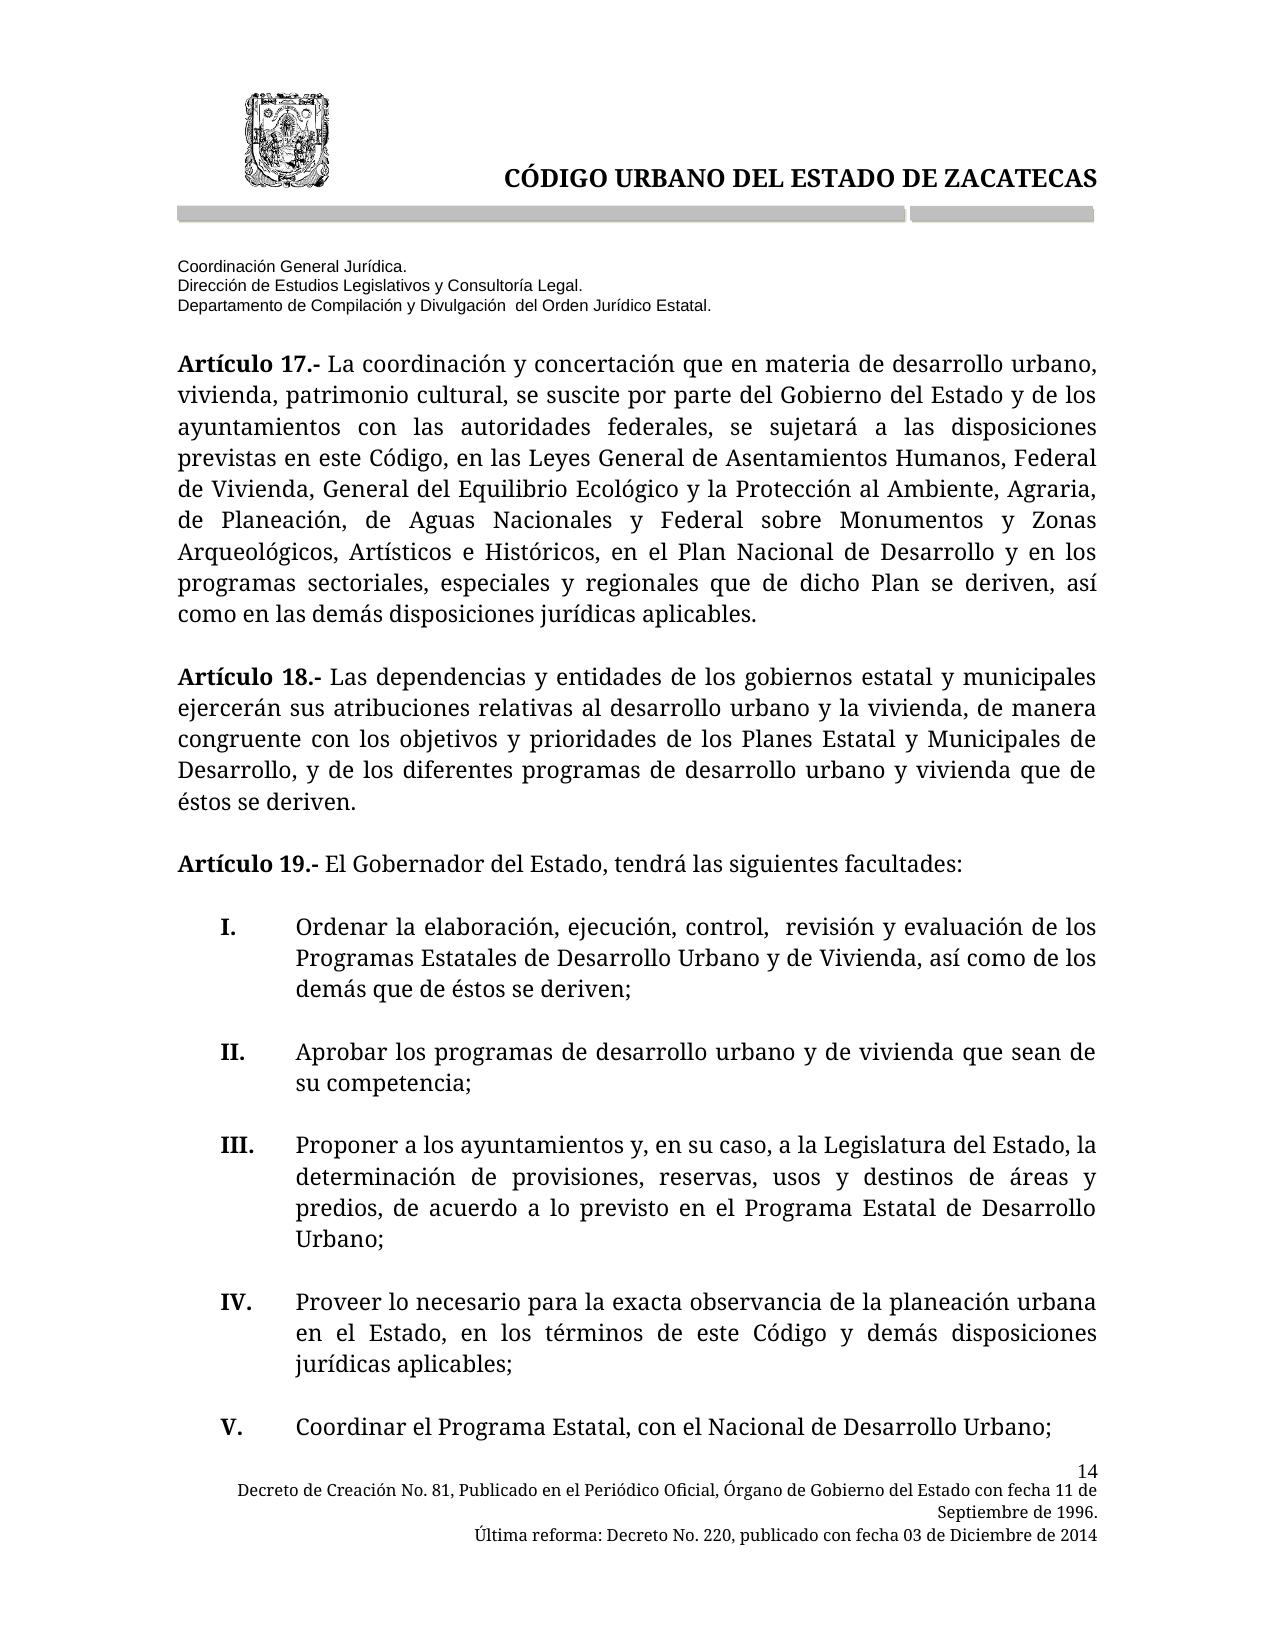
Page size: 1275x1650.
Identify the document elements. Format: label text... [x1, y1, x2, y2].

text Artículo 19.- El Gobernador del Estado, tendrá las siguientes facultades: [177, 848, 1098, 879]
text Artículo 18.- Las dependencias y entidades de los gobiernos estatal y municipales ejercerán sus atribuciones relativas al desarrollo urbano y la vivienda, de manera congruente con los objetivos y prioridades de los Planes Estatal y Municipales de Desarrollo, y de los diferentes programas de desarrollo urbano y vivienda que de éstos se deriven. [177, 661, 1098, 817]
list Coordinar el Programa Estatal, con el Nacional de Desarrollo Urbano; [220, 1411, 1098, 1442]
list Proponer a los ayuntamientos y, en su caso, a del Estado, la determinación de provisiones, reservas, usos y destinos de áreas y predios, de acuerdo a lo previsto en el Programa Estatal de Desarrollo Urbano; [220, 1129, 1098, 1254]
list Ordenar la elaboración, ejecución, control, revisión y evaluación de los Programas Estatales de Desarrollo Urbano y de Vivienda, así como de los demás que de éstos se deriven; [220, 911, 1098, 1004]
list Aprobar los programas de desarrollo urbano y de vivienda que sean de su competencia; [220, 1036, 1098, 1098]
picture [244, 92, 330, 188]
text Artículo 17.- La coordinación y concertación que en materia de desarrollo urbano, vivienda, patrimonio cultural, se suscite por parte del Gobierno del Estado y de los ayuntamientos con las autoridades federales, se sujetará a las disposiciones previstas en este Código, en las Leyes General de Asentamientos Humanos, Federal de Vivienda, General del Equilibrio Ecológico y al Ambiente, Agraria, de Planeación, de Aguas Nacionales y Federal sobre Monumentos y Zonas Arqueológicos, Artísticos e Históricos, en el Plan Nacional de Desarrollo y en los programas sectoriales, especiales y regionales que de dicho Plan se deriven, así como en las demás disposiciones jurídicas aplicables. [177, 348, 1098, 629]
list Proveer lo necesario para la exacta observancia de la planeación urbana en el Estado, en los términos de este Código y demás disposiciones jurídicas aplicables; [220, 1286, 1098, 1379]
